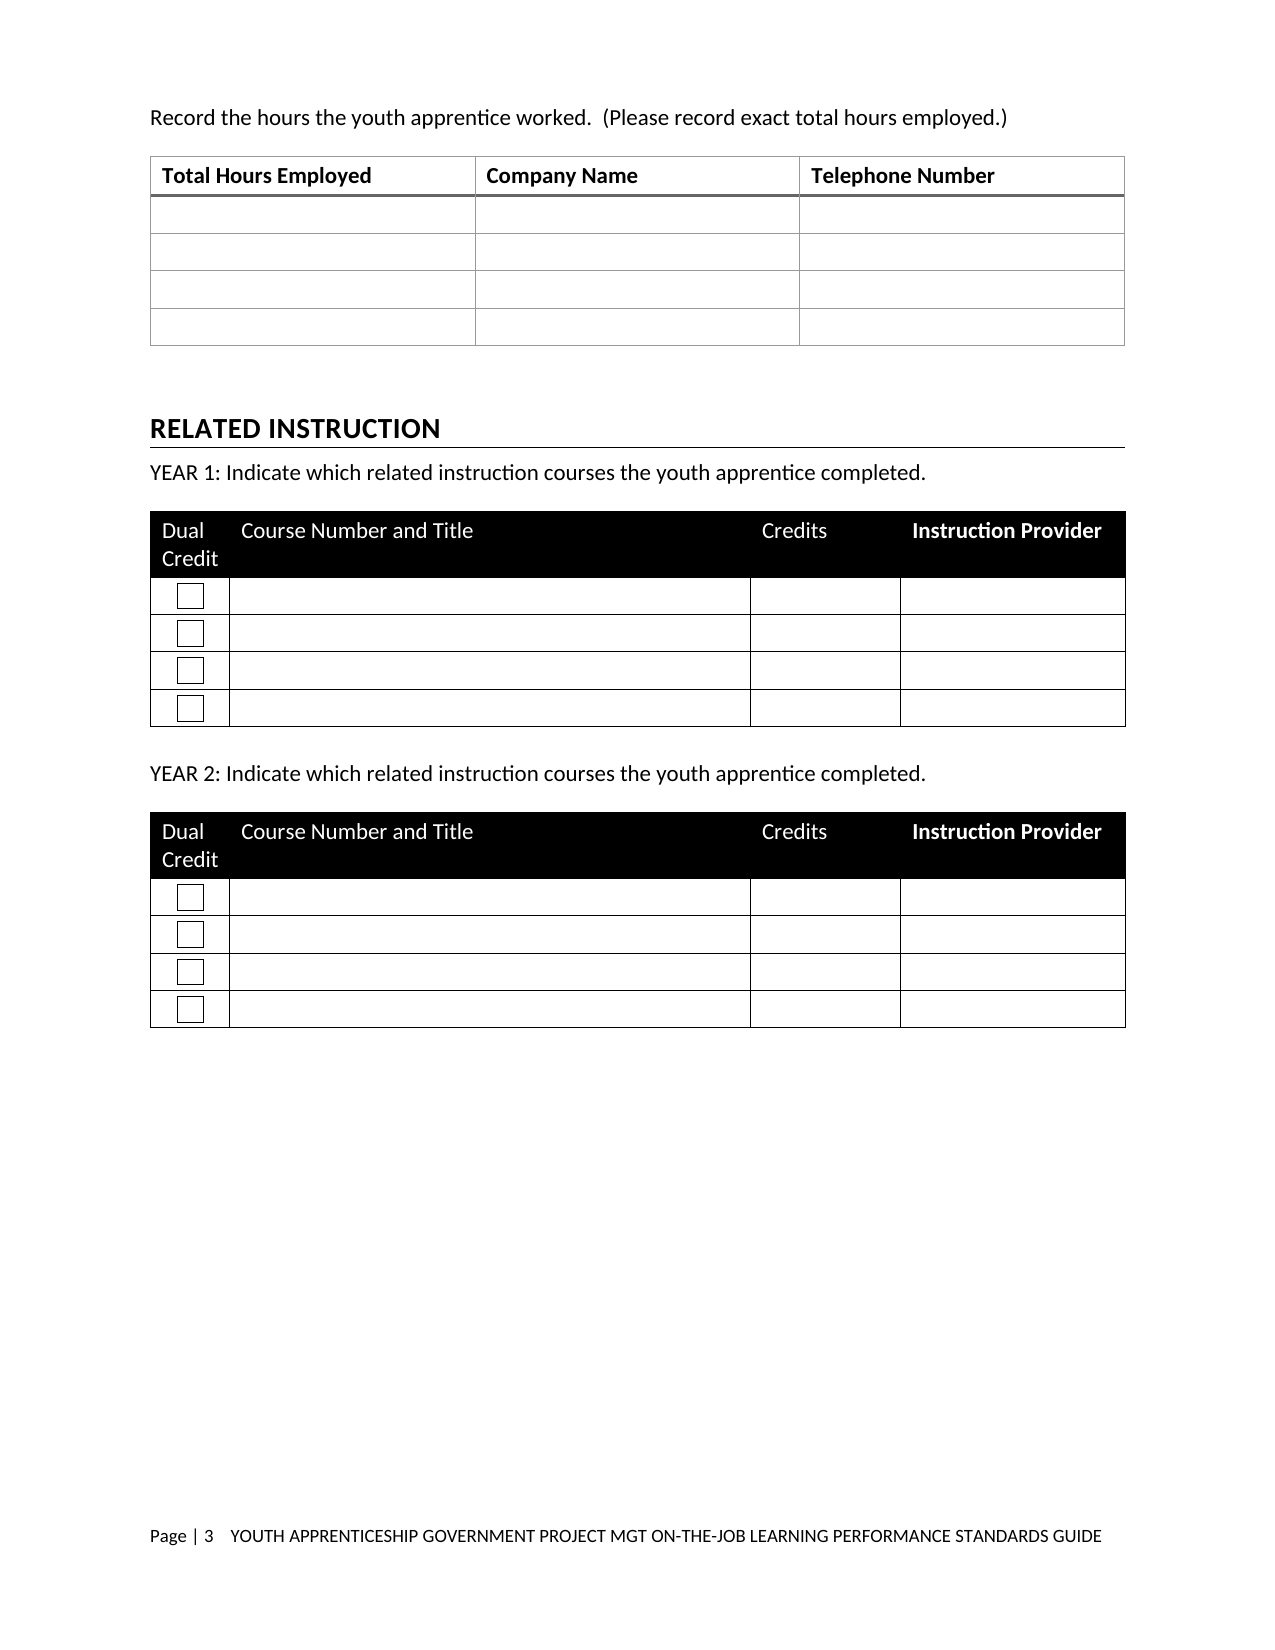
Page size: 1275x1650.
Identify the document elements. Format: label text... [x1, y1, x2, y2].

table_cell [751, 879, 900, 915]
table_cell [151, 652, 229, 688]
table_cell [151, 197, 475, 233]
table_cell [751, 991, 900, 1027]
table_header Dual Credit [151, 512, 229, 576]
table_cell [476, 271, 799, 308]
table_cell [151, 615, 229, 651]
table_cell [230, 991, 750, 1027]
table_cell [230, 652, 750, 688]
table_cell [151, 234, 475, 270]
table_cell [476, 197, 799, 233]
table_cell [800, 234, 1124, 270]
table_cell [800, 271, 1124, 308]
table_cell [476, 234, 799, 270]
table_cell [151, 690, 229, 726]
table_cell [751, 652, 900, 688]
subtitle Related Instruction [150, 410, 1125, 447]
table_header Total Hours Employed [151, 157, 475, 193]
table_cell [230, 916, 750, 952]
table_cell [901, 615, 1125, 651]
table_cell [901, 578, 1125, 614]
table_header Course Number and Title [230, 512, 750, 576]
table_cell [751, 578, 900, 614]
table_cell [230, 578, 750, 614]
text YEAR 1: Indicate which related instruction courses the youth apprentice completed. [150, 458, 1125, 486]
table_cell [230, 690, 750, 726]
table_header Instruction Provider [901, 813, 1125, 878]
table_cell [751, 954, 900, 990]
table_cell [800, 197, 1124, 233]
table_cell [230, 615, 750, 651]
table_cell [151, 309, 475, 345]
table_cell [151, 879, 229, 915]
table_header Telephone Number [800, 157, 1124, 193]
table_cell [151, 954, 229, 990]
table_cell [901, 954, 1125, 990]
text Record the hours the youth apprentice worked. (Please record exact total hours employed.) [150, 103, 1125, 131]
table_cell [476, 309, 799, 345]
table_cell [230, 954, 750, 990]
text YEAR 2: Indicate which related instruction courses the youth apprentice completed. [150, 759, 1125, 787]
table_cell [901, 991, 1125, 1027]
table_cell [800, 309, 1124, 345]
table_cell [230, 879, 750, 915]
table_header Company Name [476, 157, 799, 193]
table_cell [901, 879, 1125, 915]
table_cell [151, 578, 229, 614]
table_cell [901, 916, 1125, 952]
table_cell [751, 916, 900, 952]
table_cell [151, 916, 229, 952]
table_header Credits [751, 813, 900, 878]
table_cell [151, 991, 229, 1027]
table_cell [901, 652, 1125, 688]
table_header Course Number and Title [230, 813, 750, 878]
table_header Instruction Provider [901, 512, 1125, 576]
table_header Credits [751, 512, 900, 576]
table_header Dual Credit [151, 813, 229, 878]
table_cell [751, 690, 900, 726]
table_cell [151, 271, 475, 308]
table_cell [901, 690, 1125, 726]
table_cell [751, 615, 900, 651]
